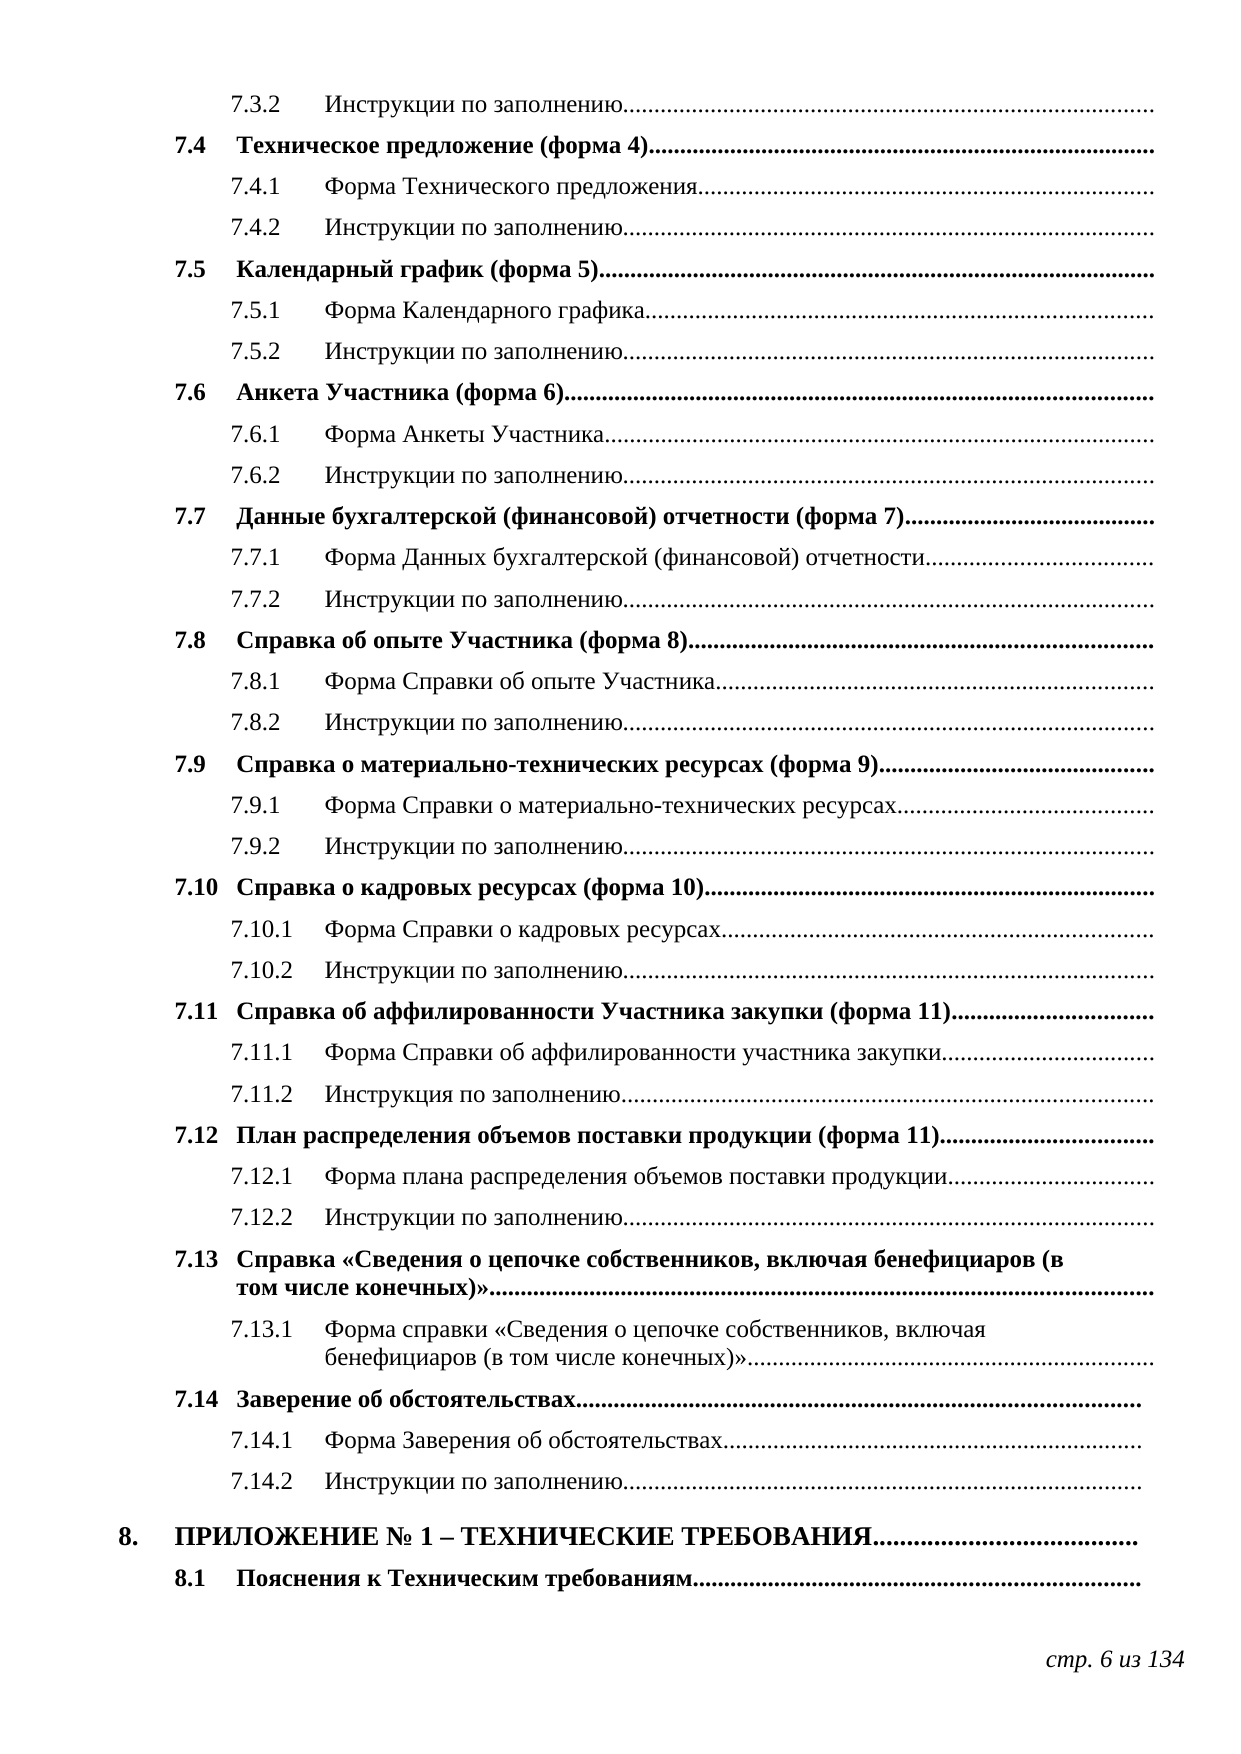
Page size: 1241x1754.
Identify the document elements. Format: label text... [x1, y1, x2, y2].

text 7.13.1 Форма справки «Сведения о цепочке собственников, включая бенефициаров (в том числе конечных)» 96 [230, 1314, 1063, 1371]
text 7.14.2 Инструкции по заполнению 108 [230, 1466, 1063, 1495]
text 8.1 Пояснения к Техническим требованиям 109 [174, 1563, 1093, 1592]
text 7.5.2 Инструкции по заполнению 71 [230, 336, 1063, 365]
text 7.11.2 Инструкция по заполнению 90 [230, 1079, 1063, 1107]
text 7.9.2 Инструкции по заполнению 85 [230, 831, 1063, 860]
text 7.10.2 Инструкции по заполнению 88 [230, 955, 1063, 984]
text 7.8.1 Форма Справки об опыте Участника 80 [230, 666, 1063, 695]
text 7.6 Анкета Участника (форма 6) 72 [174, 377, 1093, 406]
text 7.4.2 Инструкции по заполнению 69 [230, 212, 1063, 241]
text 7.7 Данные бухгалтерской (финансовой) отчетности (форма 7) 76 [174, 501, 1093, 530]
text 7.11 Справка об аффилированности Участника закупки (форма 11) 89 [174, 996, 1093, 1025]
text 7.9.1 Форма Справки о материально-технических ресурсах 84 [230, 790, 1063, 819]
text 7.10.1 Форма Справки о кадровых ресурсах 86 [230, 914, 1063, 942]
text 7.4.1 Форма Технического предложения 68 [230, 171, 1063, 200]
text 7.8 Справка об опыте Участника (форма 8) 80 [174, 625, 1093, 654]
text 7.12.1 Форма плана распределения объемов поставки продукции 94 [230, 1161, 1063, 1190]
text 7.14 Заверение об обстоятельствах 104 [174, 1384, 1093, 1412]
text 7.11.1 Форма Справки об аффилированности участника закупки 89 [230, 1037, 1063, 1066]
text 7.14.1 Форма Заверения об обстоятельствах 104 [230, 1425, 1063, 1454]
text 8. ПРИЛОЖЕНИЕ № 1 – ТЕХНИЧЕСКИЕ ТРЕБОВАНИЯ 109 [118, 1520, 1063, 1551]
text 7.6.1 Форма Анкеты Участника 72 [230, 419, 1063, 447]
text 7.8.2 Инструкции по заполнению 83 [230, 707, 1063, 736]
text 7.7.1 Форма Данных бухгалтерской (финансовой) отчетности 76 [230, 542, 1063, 571]
text 7.5 Календарный график (форма 5) 70 [174, 254, 1093, 282]
text 7.10 Справка о кадровых ресурсах (форма 10) 86 [174, 872, 1093, 901]
text 7.12.2 Инструкции по заполнению 95 [230, 1202, 1063, 1231]
text 7.6.2 Инструкции по заполнению 75 [230, 460, 1063, 489]
text 7.4 Техническое предложение (форма 4) 68 [174, 130, 1093, 159]
text 7.3.2 Инструкции по заполнению 67 [230, 89, 1063, 117]
text 7.12 План распределения объемов поставки продукции (форма 11) 94 [174, 1120, 1093, 1149]
text 7.5.1 Форма Календарного графика 70 [230, 295, 1063, 324]
text 7.9 Справка о материально-технических ресурсах (форма 9) 84 [174, 749, 1093, 777]
text 7.7.2 Инструкции по заполнению 79 [230, 584, 1063, 612]
text 7.13 Справка «Сведения о цепочке собственников, включая бенефициаров (в том числе конечных)» 96 [174, 1244, 1093, 1301]
